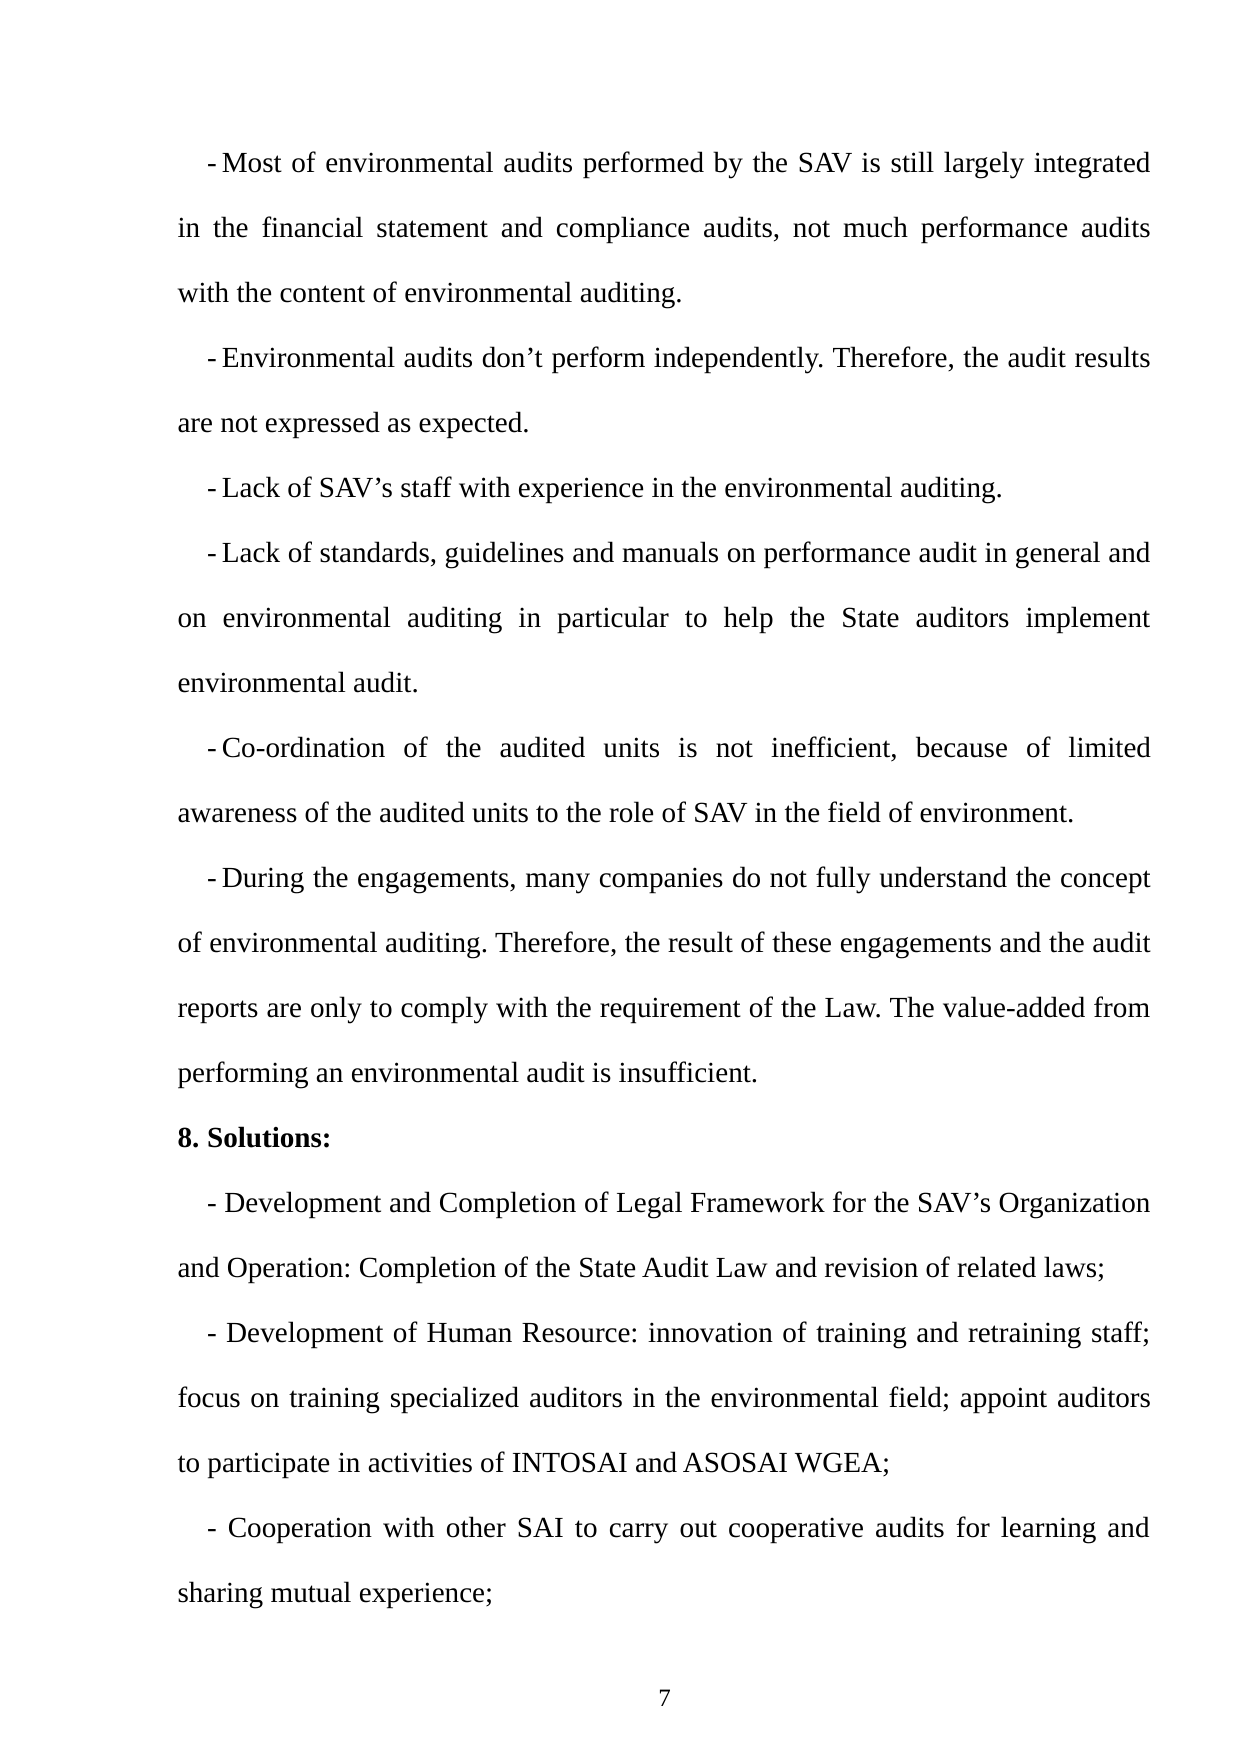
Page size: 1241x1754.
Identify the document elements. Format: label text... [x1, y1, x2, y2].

list Lack of standards, guidelines and manuals on performance audit in general and on environmental auditing in particular to help the State auditors implement environmental audit. [177, 519, 1152, 714]
list Co-ordination of the audited units is not inefficient, because of limited awareness of the audited units to the role of SAV in the field of environment. [177, 714, 1152, 844]
list Lack of SAV’s staff with experience in the environmental auditing. [177, 454, 1152, 519]
list Solutions: [177, 1104, 1152, 1169]
list During the engagements, many companies do not fully understand the concept of environmental auditing. Therefore, the result of these engagements and the audit reports are only to comply with the requirement of the Law. The value-added from performing an environmental audit is insufficient. [177, 844, 1152, 1104]
list Most of environmental audits performed by the SAV is still largely integrated in the financial statement and compliance audits, not much performance audits with the content of environmental auditing. [177, 129, 1152, 324]
list Environmental audits don’t perform independently. Therefore, the audit results are not expressed as expected. [177, 324, 1152, 454]
list - Development and Completion of Legal Framework for the SAV’s Organization and Operation: Completion of the State Audit Law and revision of related laws; [177, 1169, 1152, 1299]
list - Development of Human Resource: innovation of training and retraining staff; focus on training specialized auditors in the environmental field; appoint auditors to participate in activities of INTOSAI and ASOSAI WGEA; [177, 1299, 1152, 1494]
list - Cooperation with other SAI to carry out cooperative audits for learning and sharing mutual experience; [177, 1494, 1152, 1624]
